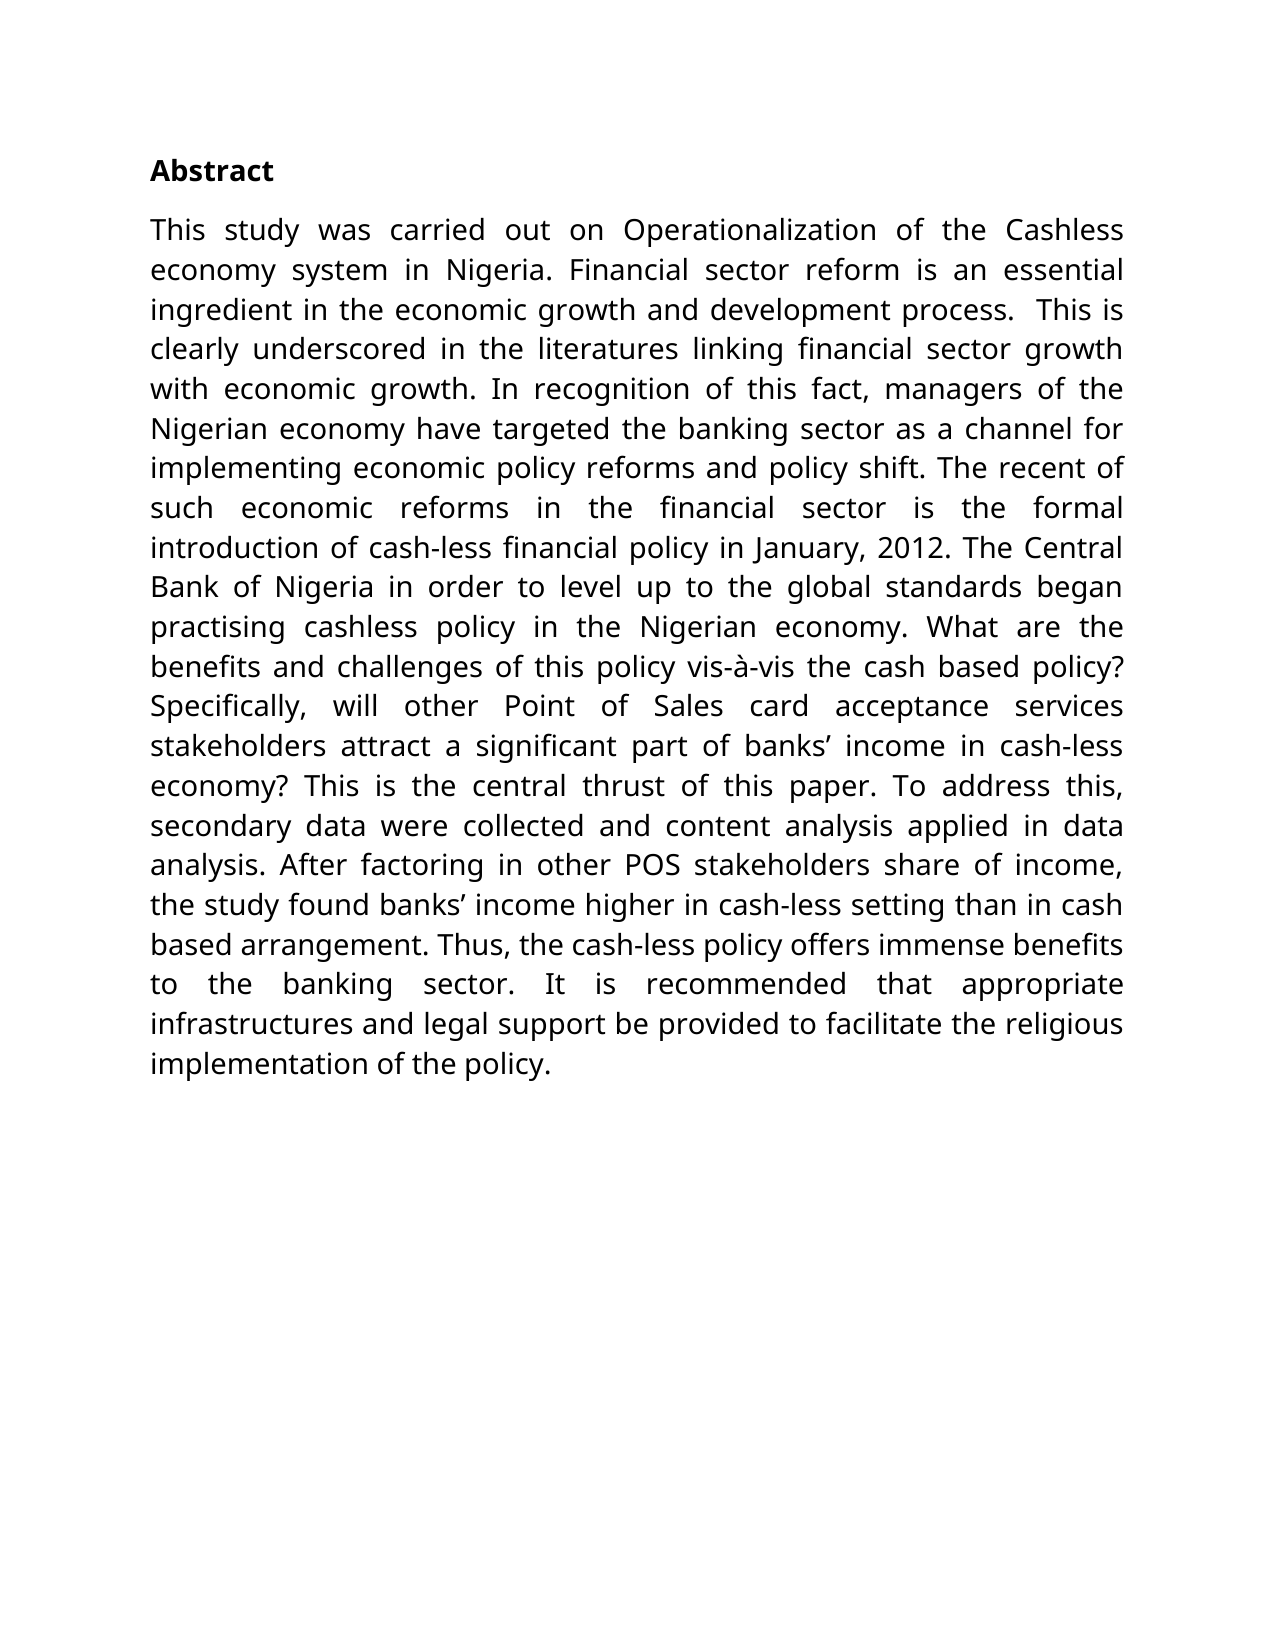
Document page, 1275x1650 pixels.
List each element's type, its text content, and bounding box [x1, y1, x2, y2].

text This study was carried out on Operationalization of the Cashless economy system in Nigeria. Financial sector reform is an essential ingredient in the economic growth and development process. This is clearly underscored in the literatures linking financial sector growth with economic growth. In recognition of this fact, managers of the Nigerian economy have targeted the banking sector as a channel for implementing economic policy reforms and policy shift. The recent of such economic reforms in the financial sector is the formal introduction of cash-less financial policy in January, 2012. The Central Bank of Nigeria in order to level up to the global standards began practising cashless policy in the Nigerian economy. What are the benefits and challenges of this policy vis-à-vis the cash based policy? Specifically, will other Point of Sales card acceptance services stakeholders attract a significant part of banks’ income in cash-less economy? This is the central thrust of this paper. To address this, secondary data were collected and content analysis applied in data analysis. After factoring in other POS stakeholders share of income, the study found banks’ income higher in cash-less setting than in cash based arrangement. Thus, the cash-less policy offers immense benefits to the banking sector. It is recommended that appropriate infrastructures and legal support be provided to facilitate the religious implementation of the policy. [150, 209, 1125, 1083]
text Abstract [150, 150, 1125, 190]
